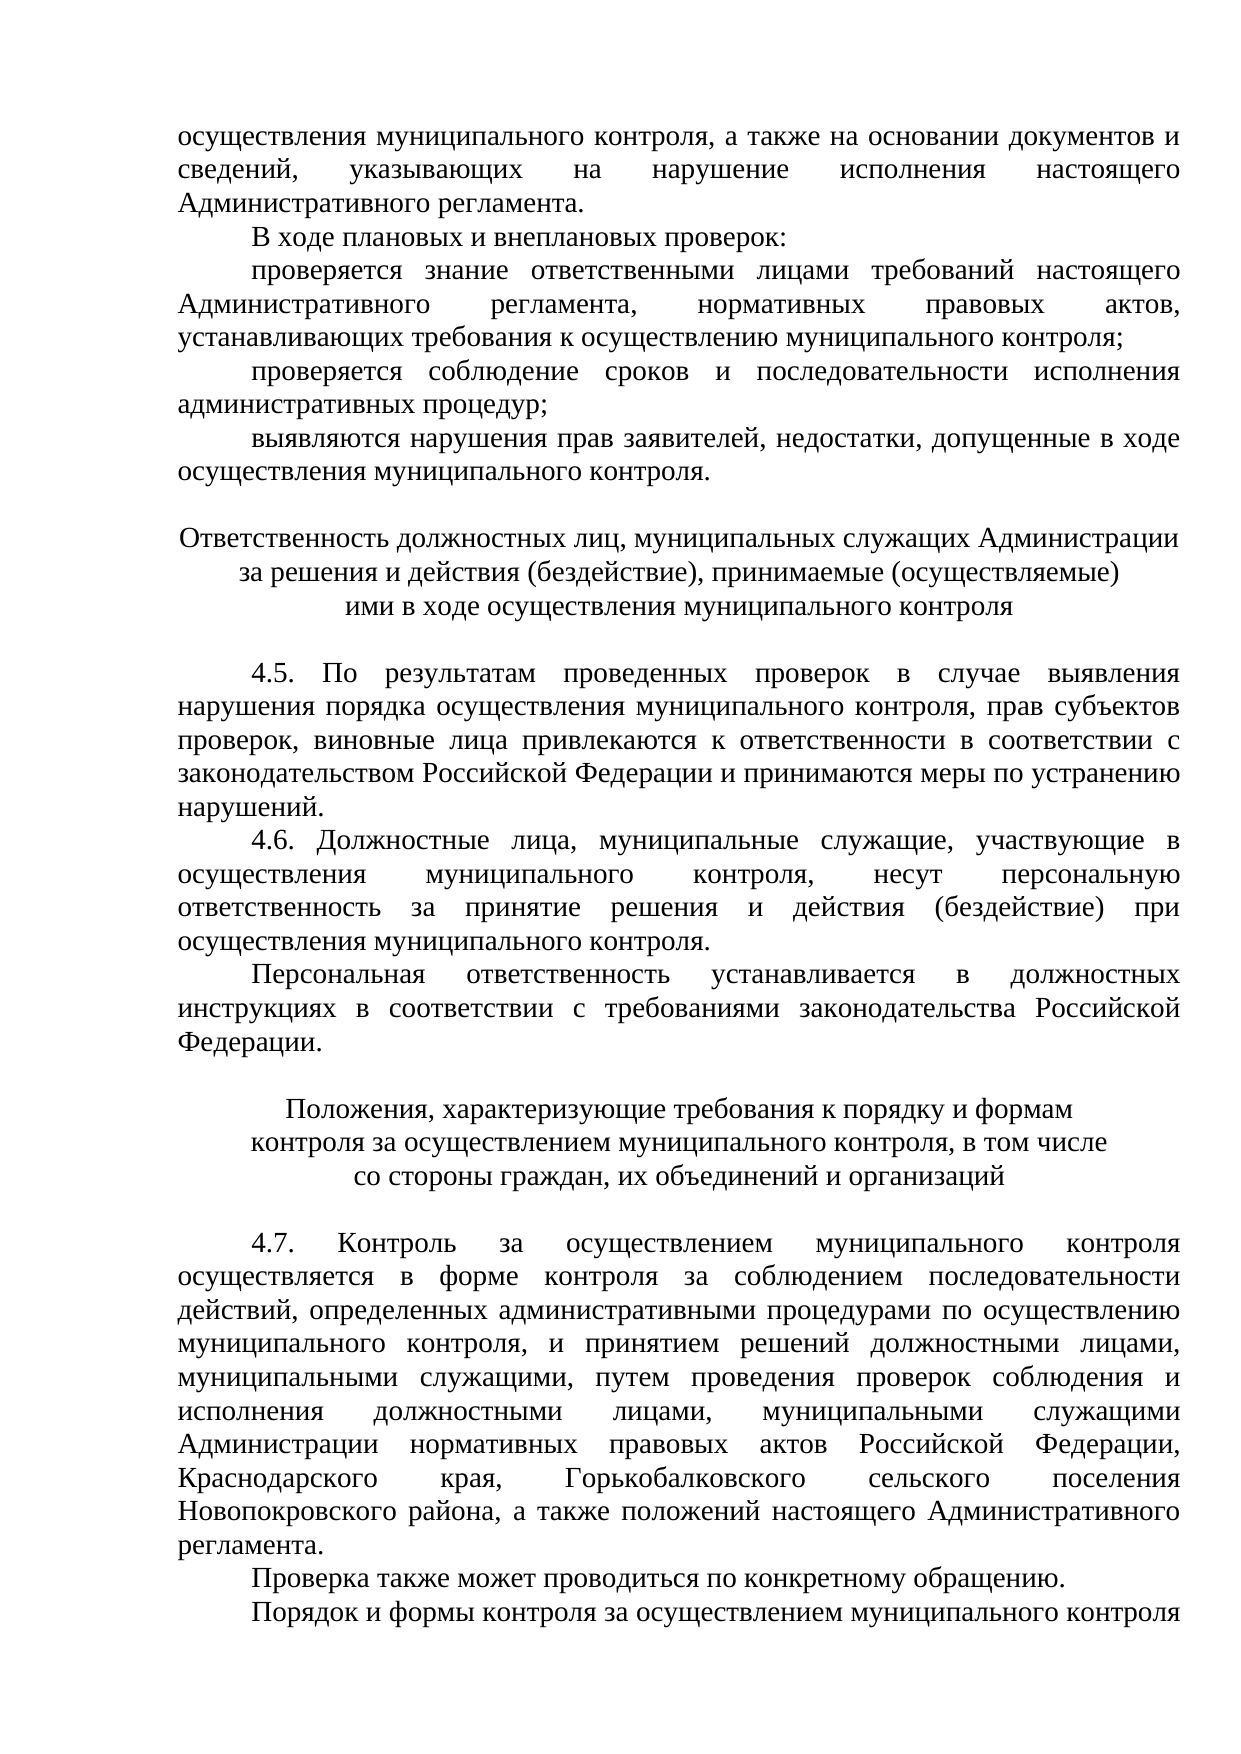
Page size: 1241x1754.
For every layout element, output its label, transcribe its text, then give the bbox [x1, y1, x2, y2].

text В ходе плановых и внеплановых проверок: [177, 219, 1181, 252]
text проверяется знание ответственными лицами требований настоящего Административного регламента, нормативных правовых актов, устанавливающих требования к осуществлению муниципального контроля; [177, 252, 1181, 353]
text выявляются нарушения прав заявителей, недостатки, допущенные в ходе осуществления муниципального контроля. [177, 420, 1181, 487]
text Ответственность должностных лиц, муниципальных служащих Администрации [177, 521, 1181, 554]
text проверяется соблюдение сроков и последовательности исполнения административных процедур; [177, 353, 1181, 420]
text 4.7. Контроль за осуществлением муниципального контроля осуществляется в форме контроля за соблюдением последовательности действий, определенных административными процедурами по осуществлению муниципального контроля, и принятием решений должностными лицами, муниципальными служащими, путем проведения проверок соблюдения и исполнения должностными лицами, муниципальными служащими Администрации нормативных правовых актов Российской Федерации, Краснодарского края, Горькобалковского сельского поселения Новопокровского района, а также положений настоящего Административного регламента. [177, 1225, 1181, 1560]
text 4.6. Должностные лица, муниципальные служащие, участвующие в осуществления муниципального контроля, несут персональную ответственность за принятие решения и действия (бездействие) при осуществления муниципального контроля. [177, 822, 1181, 957]
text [177, 118, 1181, 219]
text ими в ходе осуществления муниципального контроля [177, 588, 1181, 621]
text за решения и действия (бездействие), принимаемые (осуществляемые) [177, 554, 1181, 588]
text контроля за осуществлением муниципального контроля, в том числе [177, 1124, 1181, 1158]
text Проверка также может проводиться по конкретному обращению. [177, 1560, 1181, 1594]
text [177, 1594, 1181, 1627]
text Персональная ответственность устанавливается в должностных инструкциях в соответствии с требованиями законодательства Российской Федерации. [177, 957, 1181, 1057]
text 4.5. По результатам проведенных проверок в случае выявления нарушения порядка осуществления муниципального контроля, прав субъектов проверок, виновные лица привлекаются к ответственности в соответствии с законодательством Российской Федерации и принимаются меры по устранению нарушений. [177, 655, 1181, 822]
text Положения, характеризующие требования к порядку и формам [177, 1091, 1181, 1124]
text со стороны граждан, их объединений и организаций [177, 1158, 1181, 1191]
